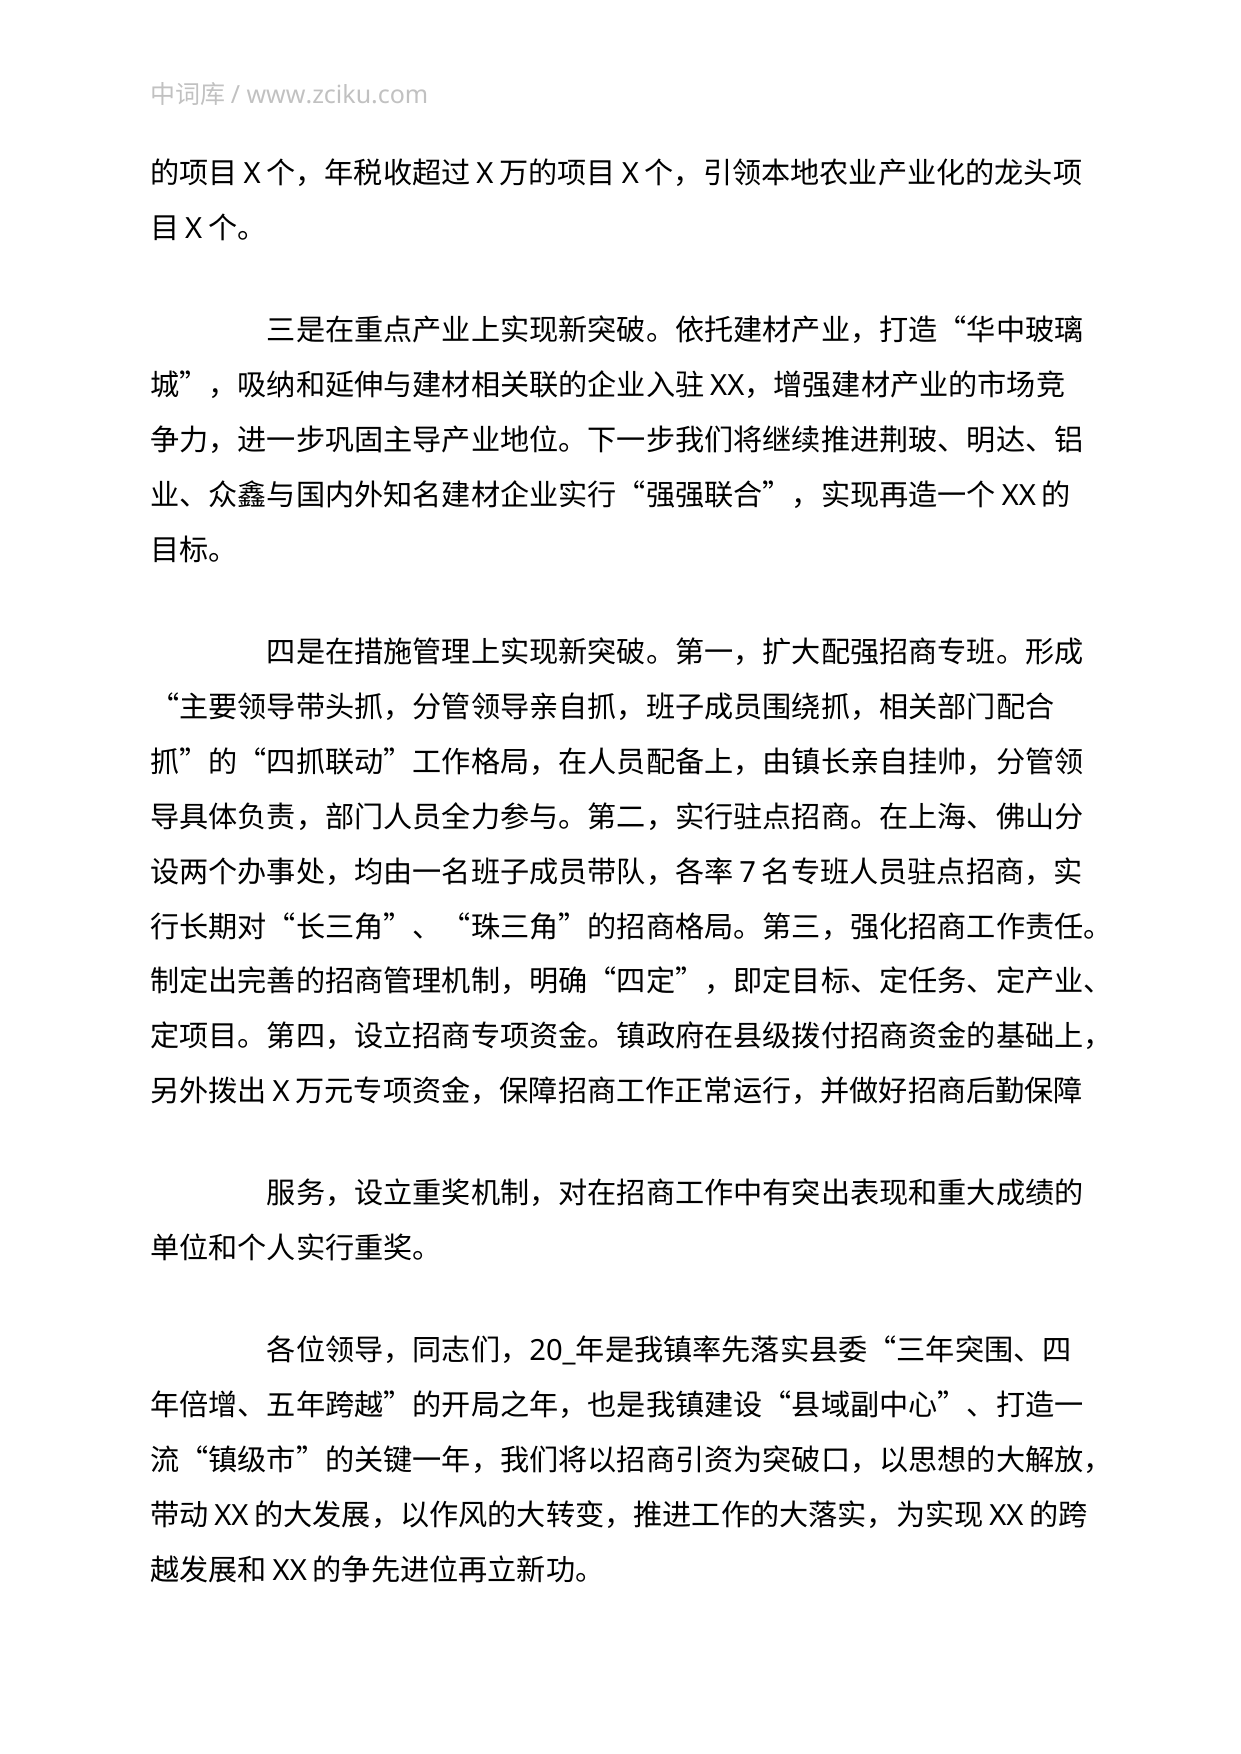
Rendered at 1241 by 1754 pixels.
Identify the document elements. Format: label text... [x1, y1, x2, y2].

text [150, 150, 1090, 247]
text 服务，设立重奖机制，对在招商工作中有突出表现和重大成绩的单位和个人实行重奖。 [150, 1170, 1090, 1267]
text 四是在措施管理上实现新突破。第一，扩大配强招商专班。形成“主要领导带头抓，分管领导亲自抓，班子成员围绕抓，相关部门配合抓”的“四抓联动”工作格局，在人员配备上，由镇长亲自挂帅，分管领导具体负责，部门人员全力参与。第二，实行驻点招商。在上海、佛山分设两个办事处，均由一名班子成员带队，各率7名专班人员驻点招商，实行长期对“长三角”、“珠三角”的招商格局。第三，强化招商工作责任。制定出完善的招商管理机制，明确“四定”，即定目标、定任务、定产业、定项目。第四，设立招商专项资金。镇政府在县级拨付招商资金的基础上，另外拨出X万元专项资金，保障招商工作正常运行，并做好招商后勤保障 [150, 628, 1090, 1110]
text 三是在重点产业上实现新突破。依托建材产业，打造“华中玻璃城”，吸纳和延伸与建材相关联的企业入驻XX，增强建材产业的市场竞争力，进一步巩固主导产业地位。下一步我们将继续推进荆玻、明达、铝业、众鑫与国内外知名建材企业实行“强强联合”，实现再造一个XX的目标。 [150, 307, 1090, 569]
text 各位领导，同志们，20_年是我镇率先落实县委“三年突围、四年倍增、五年跨越”的开局之年，也是我镇建设“县域副中心”、打造一流“镇级市”的关键一年，我们将以招商引资为突破口，以思想的大解放，带动XX的大发展，以作风的大转变，推进工作的大落实，为实现XX的跨越发展和XX的争先进位再立新功。 [150, 1326, 1090, 1589]
